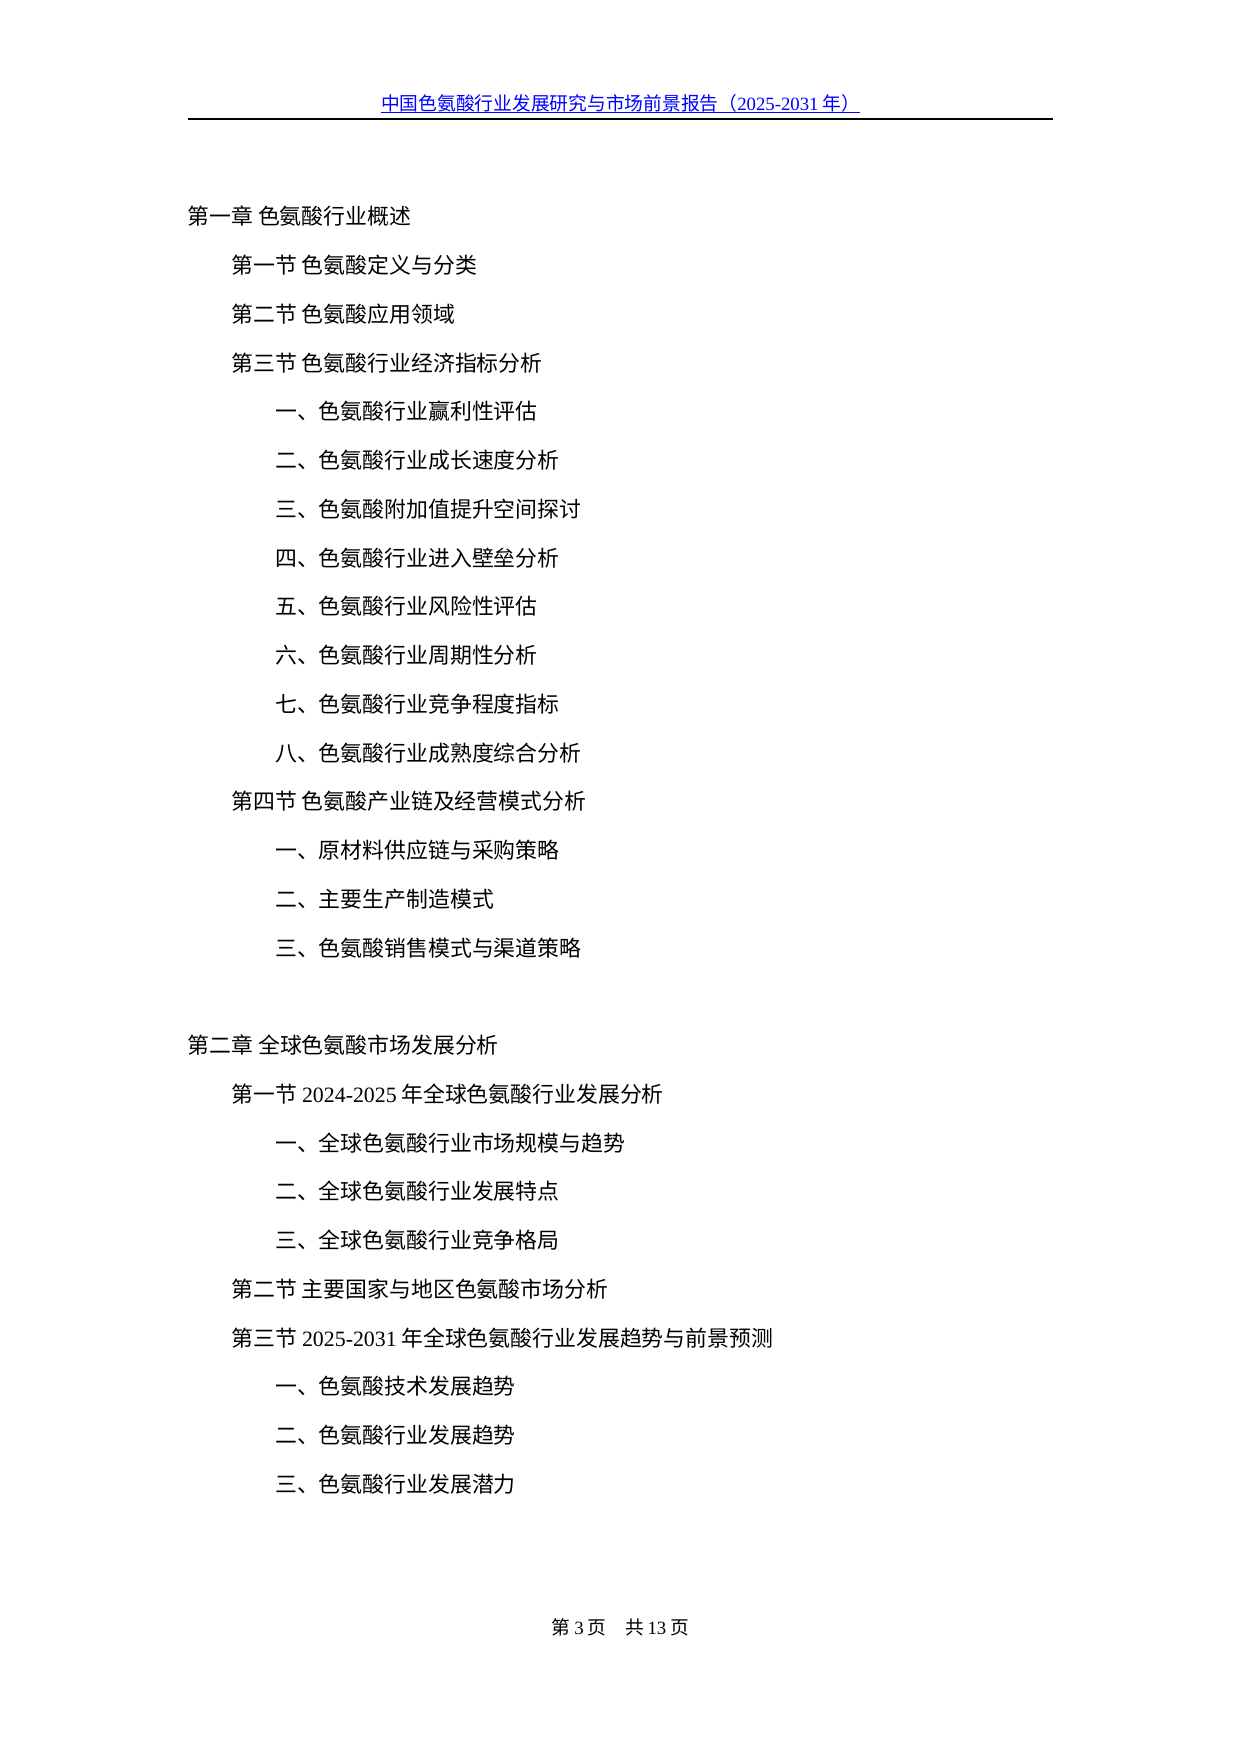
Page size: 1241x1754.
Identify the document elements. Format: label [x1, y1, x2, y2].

text [187, 150, 1053, 1499]
